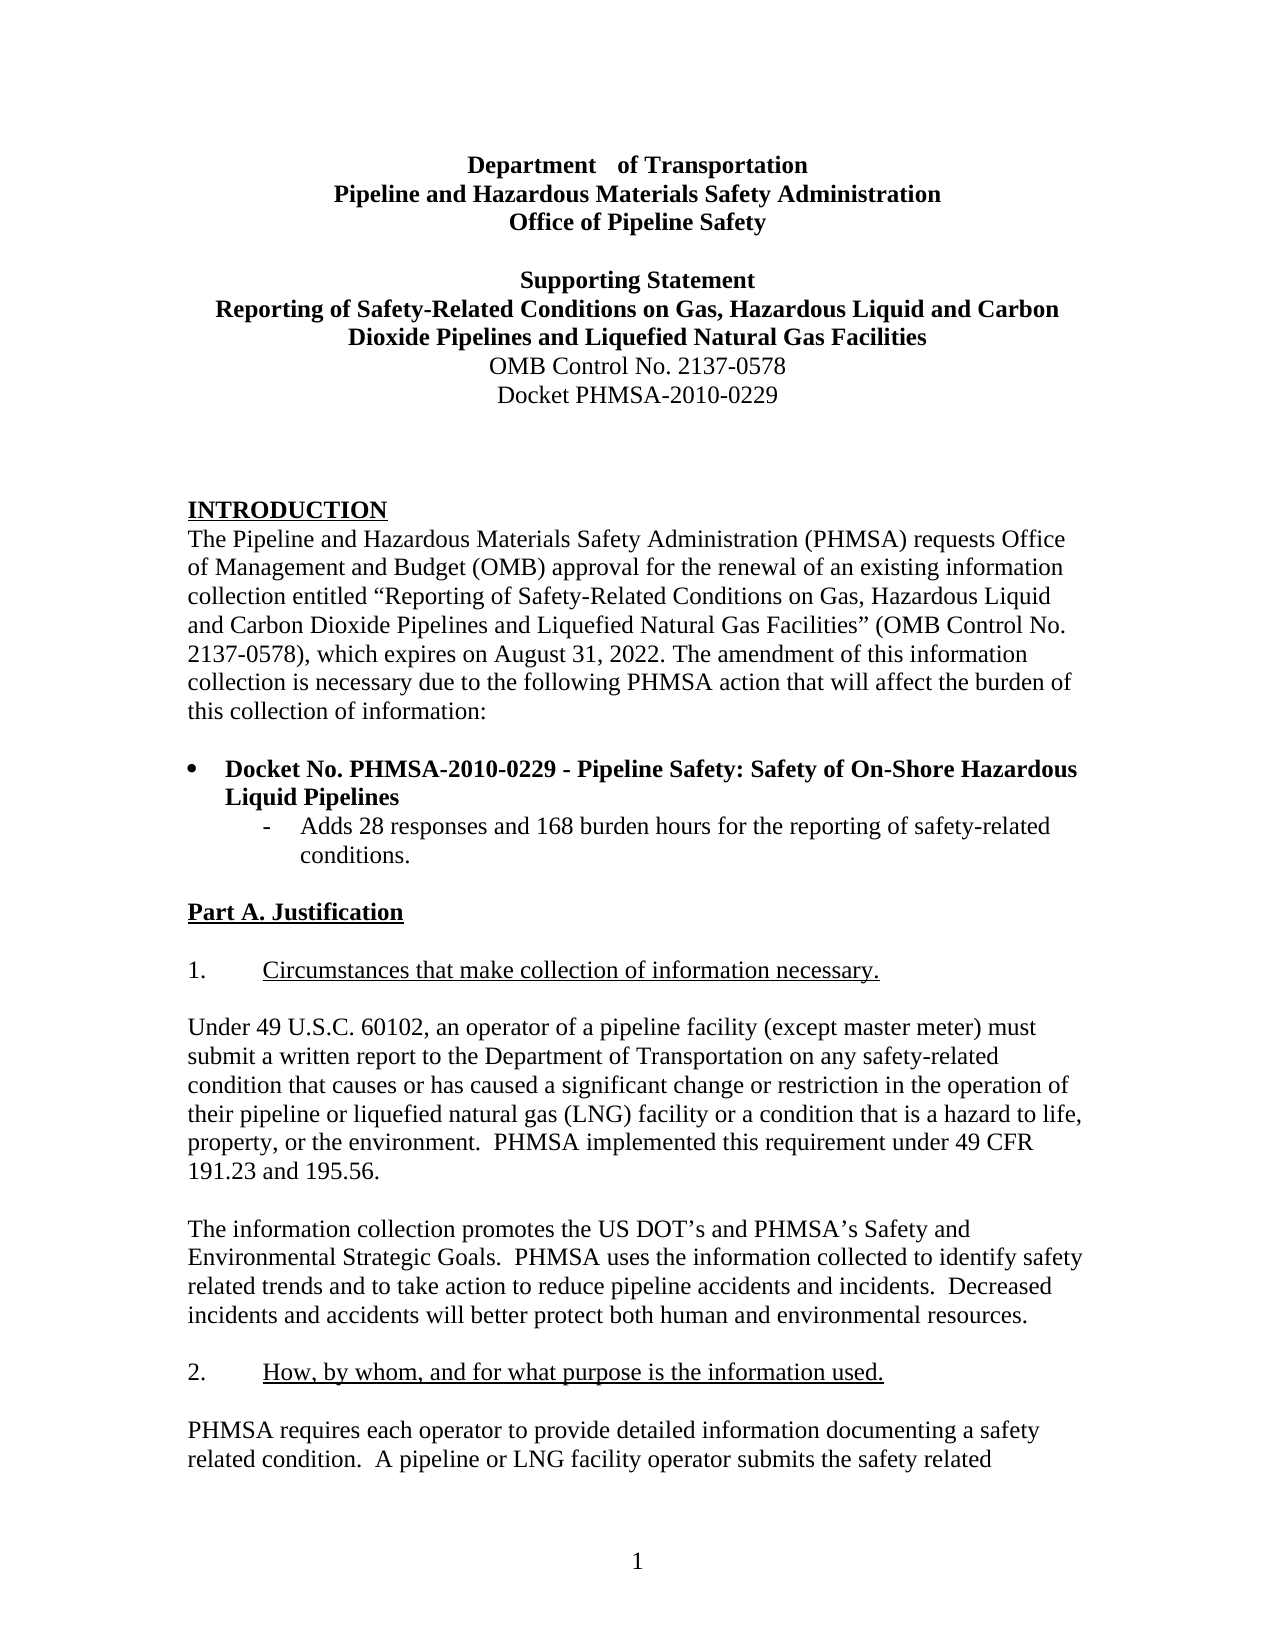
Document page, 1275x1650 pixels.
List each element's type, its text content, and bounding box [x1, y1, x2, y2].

text Office of Pipeline Safety [187, 207, 1087, 236]
text Part A. Justification [187, 897, 1087, 926]
text Under 49 U.S.C. 60102, an operator of a pipeline facility (except master meter) must submit a written report to the Department of Transportation on any safety-related condition that causes or has caused a significant change or restriction in the operation of their pipeline or liquefied natural gas (LNG) facility or a condition that is a hazard to life, property, or the environment. PHMSA implemented this requirement under 49 191.23 and 195.56. [187, 1012, 1087, 1185]
text Supporting Statement [187, 265, 1087, 294]
text OMB Control No. 2137-0578 [187, 351, 1087, 380]
text Pipeline and Hazardous Materials Safety Administration [187, 179, 1087, 207]
text INTRODUCTION [187, 495, 1087, 524]
text 1. Circumstances that make collection of information necessary. [187, 955, 1087, 984]
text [187, 1415, 1087, 1472]
text The Pipeline and Hazardous Materials Safety Administration (PHMSA) requests Office of Management and Budget (OMB) approval for the renewal of an existing information collection entitled “Reporting of Safety-Related Conditions on Gas, Hazardous Liquid and Carbon Dioxide Pipelines and Liquefied Natural Gas Facilities” (OMB Control No. 2137-0578), which expires on August 31, 2022. The amendment of this information collection is necessary due to the following PHMSA action that will affect the burden of this collection of information: [187, 524, 1087, 725]
text 2. How, by whom, and for what purpose is the information used. [187, 1357, 1087, 1386]
text The information collection promotes the US DOT’s and PHMSA’s Safety and Environmental Strategic Goals. PHMSA uses the information collected to identify safety related trends and to take action to reduce pipeline accidents and incidents. Decreased incidents and accidents will better protect both human and environmental resources. [187, 1214, 1087, 1329]
text Department of Transportation [187, 150, 1087, 179]
text Docket PHMSA-2010-0229 [187, 380, 1087, 409]
list Docket No. PHMSA-2010-0229 - Pipeline Safety: Safety of On-Shore Hazardous Liquid Pipelines [187, 754, 1087, 811]
list Adds 28 responses and 168 burden hours for the reporting of safety-related conditions. [262, 811, 1087, 869]
text Reporting of Safety-Related Conditions on Gas, Hazardous Liquid and Carbon Dioxide Pipelines and Liquefied Natural Gas Facilities [187, 294, 1087, 351]
